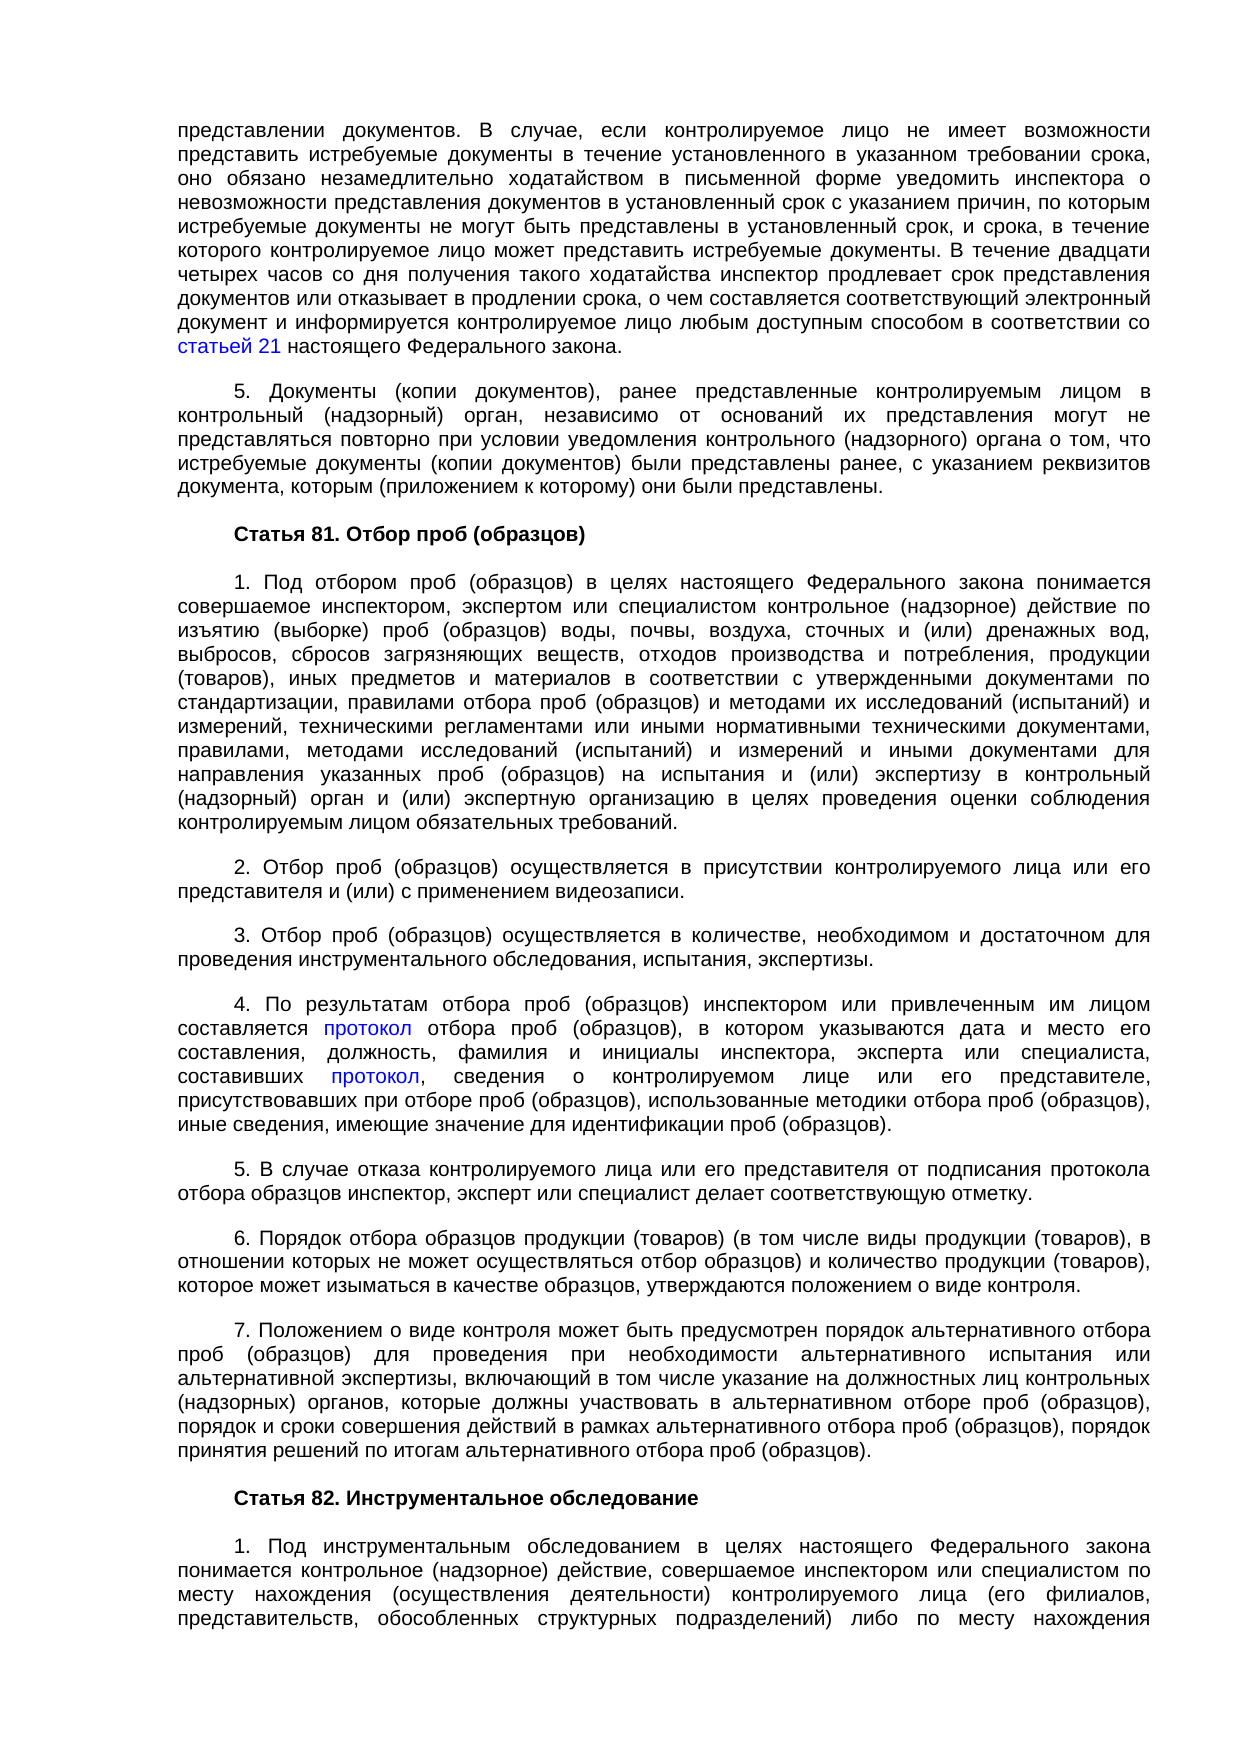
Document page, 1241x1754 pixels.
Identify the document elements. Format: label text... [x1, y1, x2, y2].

title Статья 81. Отбор проб (образцов) [177, 522, 1152, 546]
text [177, 1534, 1152, 1629]
text 6. Порядок отбора образцов продукции (товаров) (в том числе виды продукции (товаров), в отношении которых не может осуществляться отбор образцов) и количество продукции (товаров), которое может изыматься в качестве образцов, утверждаются положением о виде контроля. [177, 1225, 1152, 1297]
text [177, 118, 1152, 358]
title Статья 82. Инструментальное обследование [177, 1486, 1152, 1510]
text 2. Отбор проб (образцов) осуществляется в присутствии контролируемого лица или его представителя и (или) с применением видеозаписи. [177, 854, 1152, 902]
text 7. Положением о виде контроля может быть предусмотрен порядок альтернативного отбора проб (образцов) для проведения при необходимости альтернативного испытания или альтернативной экспертизы, включающий в том числе указание на должностных лиц контрольных (надзорных) органов, которые должны участвовать в альтернативном отборе проб (образцов), порядок и сроки совершения действий в рамках альтернативного отбора проб (образцов), порядок принятия решений по итогам альтернативного отбора проб (образцов). [177, 1318, 1152, 1462]
text 5. В случае отказа контролируемого лица или его представителя от подписания протокола отбора образцов инспектор, эксперт или специалист делает соответствующую отметку. [177, 1157, 1152, 1204]
text 5. Документы (копии документов), ранее представленные контролируемым лицом в контрольный (надзорный) орган, независимо от оснований их представления могут не представляться повторно при условии уведомления контрольного (надзорного) органа о том, что истребуемые документы (копии документов) были представлены ранее, с указанием реквизитов документа, которым (приложением к которому) они были представлены. [177, 378, 1152, 498]
text 1. Под отбором проб (образцов) в целях настоящего Федерального закона понимается совершаемое инспектором, экспертом или специалистом контрольное (надзорное) действие по изъятию (выборке) проб (образцов) воды, почвы, воздуха, сточных и (или) дренажных вод, выбросов, сбросов загрязняющих веществ, отходов производства и потребления, продукции (товаров), иных предметов и материалов в соответствии с утвержденными документами по стандартизации, правилами отбора проб (образцов) и методами их исследований (испытаний) и измерений, техническими регламентами или иными нормативными техническими документами, правилами, методами исследований (испытаний) и измерений и иными документами для направления указанных проб (образцов) на испытания и (или) экспертизу в контрольный (надзорный) орган и (или) экспертную организацию в целях проведения оценки соблюдения контролируемым лицом обязательных требований. [177, 570, 1152, 834]
text 4. По результатам отбора проб (образцов) инспектором или привлеченным им лицом составляется протокол отбора проб (образцов), в котором указываются дата и место его составления, должность, фамилия и инициалы инспектора, эксперта или специалиста, составивших протокол, сведения о контролируемом лице или его представителе, присутствовавших при отборе проб (образцов), использованные методики отбора проб (образцов), иные сведения, имеющие значение для идентификации проб (образцов). [177, 992, 1152, 1136]
text 3. Отбор проб (образцов) осуществляется в количестве, необходимом и достаточном для проведения инструментального обследования, испытания, экспертизы. [177, 923, 1152, 971]
